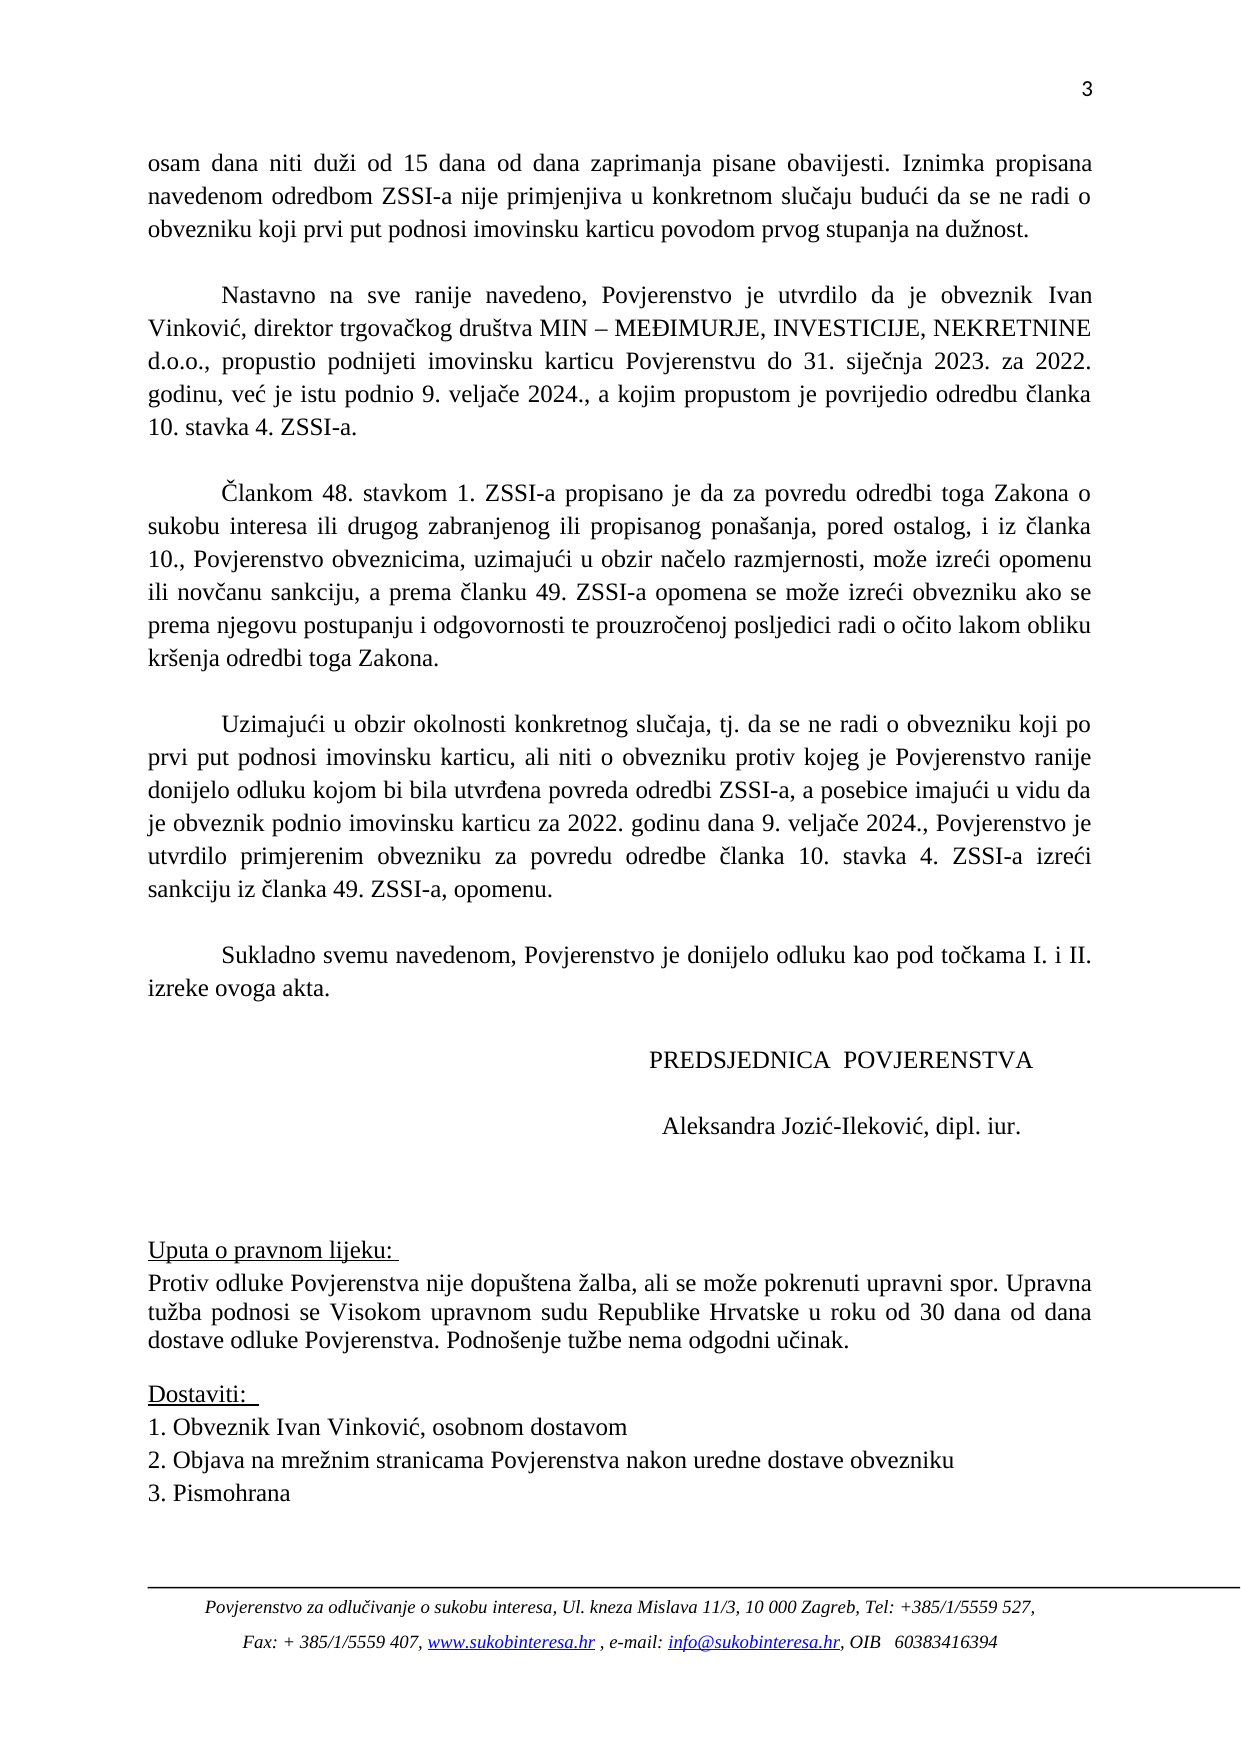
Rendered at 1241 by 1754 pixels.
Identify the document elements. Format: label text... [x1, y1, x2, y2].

text 2. Objava na mrežnim stranicama Povjerenstva nakon uredne dostave obvezniku [148, 1445, 1092, 1474]
text PREDSJEDNICA POVJERENSTVA [590, 1045, 1092, 1073]
text Dostaviti: [148, 1379, 1092, 1408]
text Protiv odluke Povjerenstva nije dopuštena žalba, ali se može pokrenuti upravni spor. Upravna tužba podnosi se Visokom upravnom sudu Republike Hrvatske u roku od 30 dana od dana dostave odluke Povjerenstva. Podnošenje tužbe nema odgodni učinak. [148, 1268, 1092, 1354]
text 1. Obveznik Ivan Vinković, osobnom dostavom [148, 1412, 1092, 1441]
text Nastavno na sve ranije navedeno, Povjerenstvo je utvrdilo da je obveznik Ivan Vinković, direktor trgovačkog društva MIN – MEĐIMURJE, INVESTICIJE, NEKRETNINE d.o.o., propustio podnijeti imovinsku karticu Povjerenstvu do 31. siječnja 2023. za 2022. godinu, već je istu podnio 9. veljače 2024., a kojim propustom je povrijedio odredbu članka 10. stavka 4. ZSSI-a. [148, 280, 1092, 441]
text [148, 148, 1092, 242]
text Člankom 48. stavkom 1. ZSSI-a propisano je da za povredu odredbi toga Zakona o sukobu interesa ili drugog zabranjenog ili propisanog ponašanja, pored ostalog, i iz članka 10., Povjerenstvo obveznicima, uzimajući u obzir načelo razmjernosti, može izreći opomenu ili novčanu sankciju, a prema članku 49. ZSSI-a opomena se može izreći obvezniku ako se prema njegovu postupanju i odgovornosti te prouzročenoj posljedici radi o očito lakom obliku kršenja odredbi toga Zakona. [148, 478, 1092, 672]
text 3. Pismohrana [148, 1478, 1092, 1507]
text Uzimajući u obzir okolnosti konkretnog slučaja, tj. da se ne radi o obvezniku koji po prvi put podnosi imovinsku karticu, ali niti o obvezniku protiv kojeg je Povjerenstvo ranije donijelo odluku kojom bi bila utvrđena povreda odredbi ZSSI-a, a posebice imajući u vidu da je obveznik podnio imovinsku karticu za 2022. godinu dana 9. veljače 2024., Povjerenstvo je utvrdilo primjerenim obvezniku za povredu odredbe članka 10. stavka 4. ZSSI-a izreći sankciju iz članka 49. ZSSI-a, opomenu. [148, 709, 1092, 903]
text Uputa o pravnom lijeku: [148, 1235, 1092, 1264]
text Aleksandra Jozić-Ileković, dipl. iur. [590, 1111, 1092, 1139]
text Sukladno svemu navedenom, Povjerenstvo je donijelo odluku kao pod točkama I. i II. izreke ovoga akta. [148, 940, 1092, 1002]
